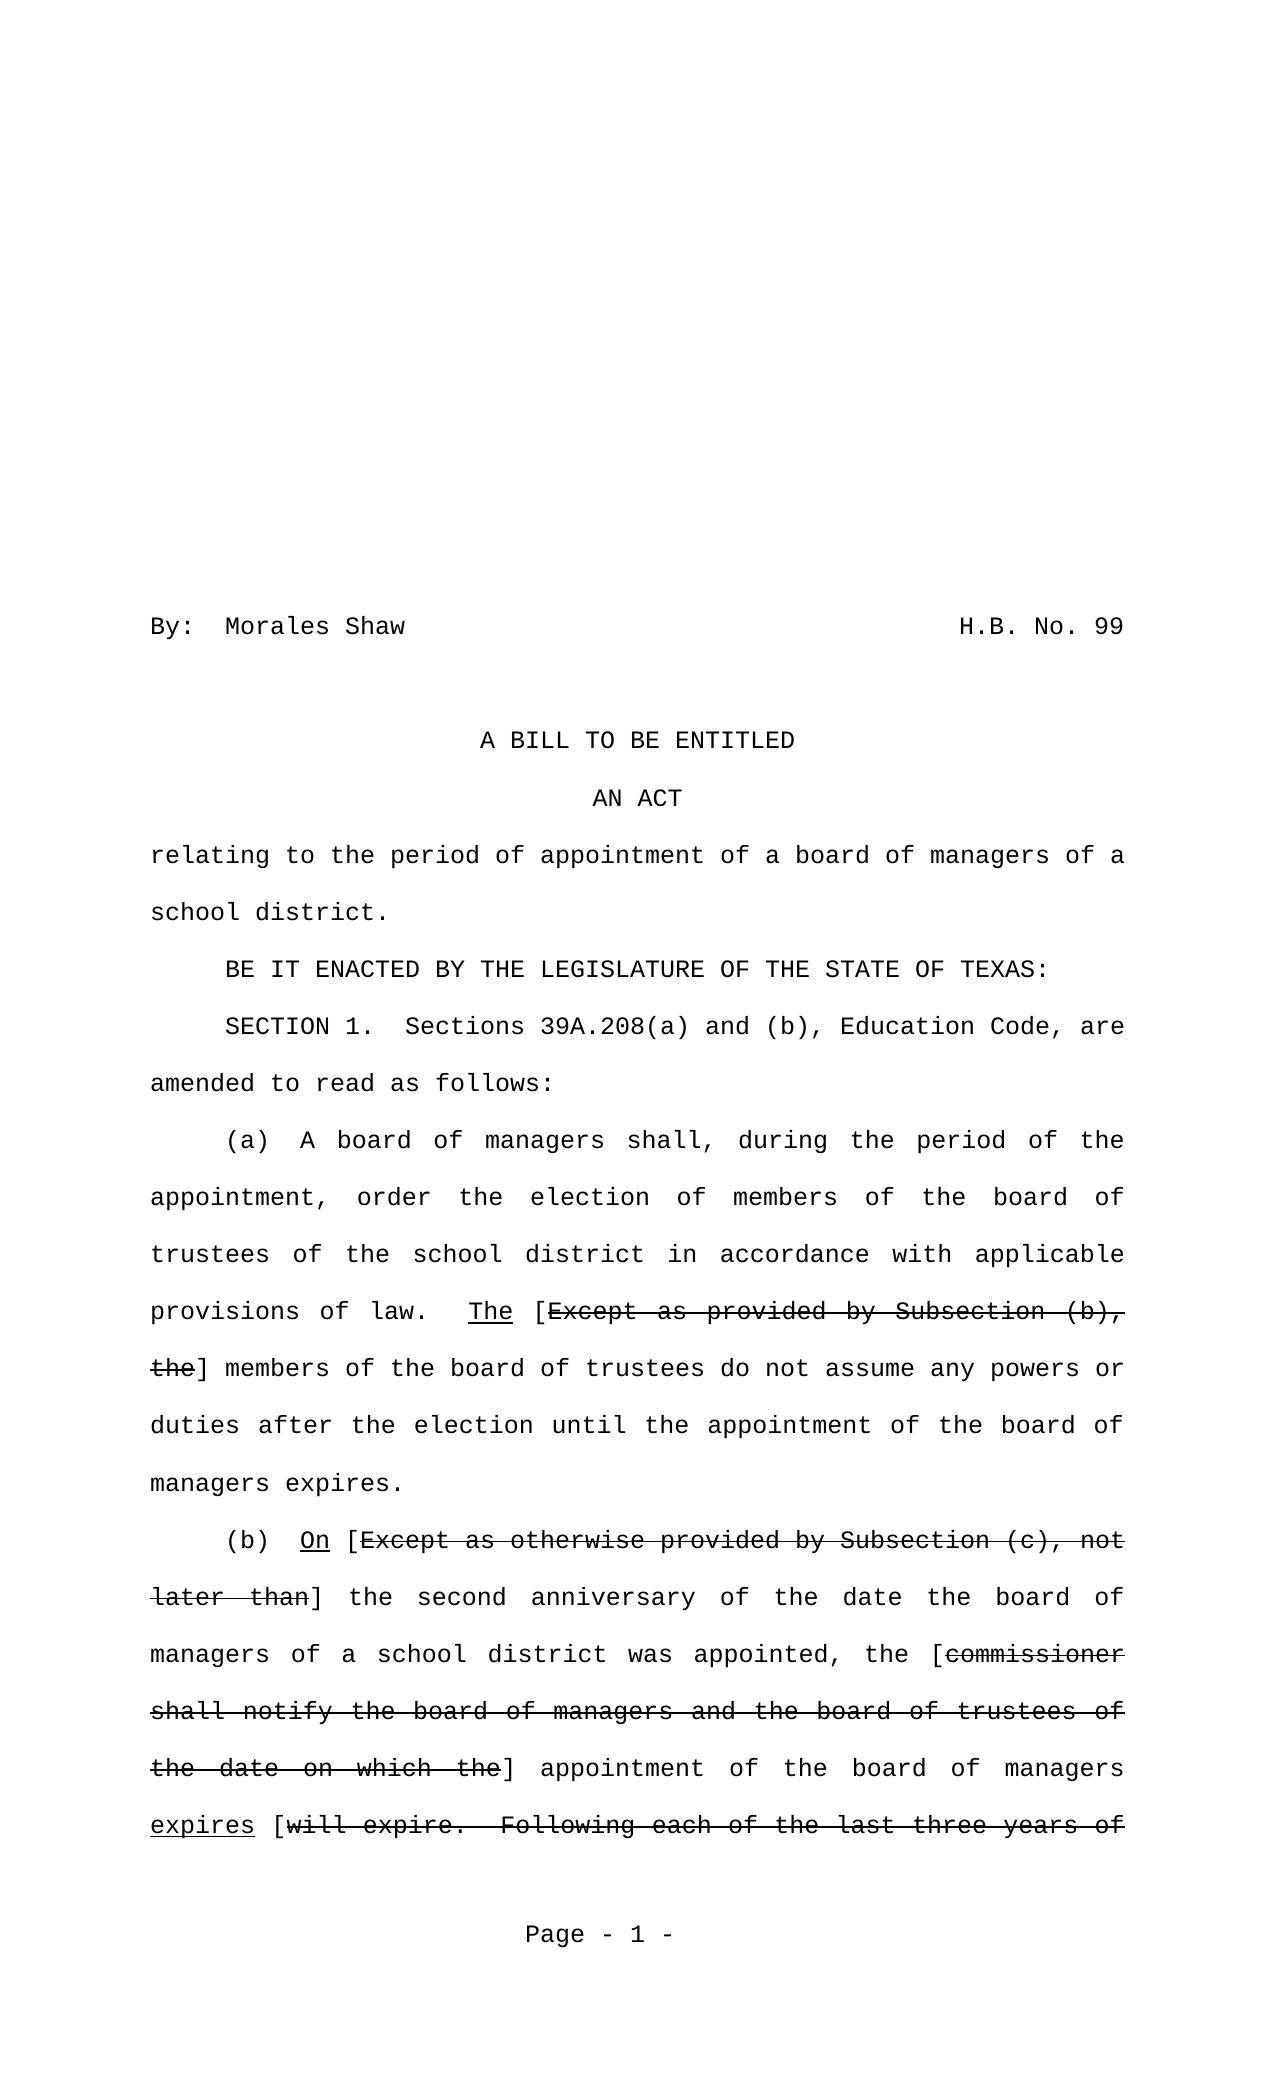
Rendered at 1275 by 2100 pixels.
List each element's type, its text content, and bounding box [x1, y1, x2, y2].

text SECTION 1. Sections 39A.208(a) and (b), Education Code, are amended to read as follows: [150, 1013, 1125, 1099]
text A BILL TO BE ENTITLED [150, 728, 1125, 756]
text (a) A board of managers shall, during the period of the appointment, order the election of members of the board of trustees of the school district in accordance with applicable provisions of law. The [Except as provided by Subsection (b), the] members of the board of trustees do not assume any powers or duties after the election until the appointment of the board of managers expires. [150, 1127, 1125, 1498]
text AN ACT [150, 785, 1125, 813]
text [150, 1714, 1125, 1841]
text By: Morales Shaw H.B. No. 99 [150, 614, 1125, 642]
text relating to the period of appointment of a board of managers of a school district. [150, 842, 1125, 928]
text BE IT ENACTED BY THE LEGISLATURE OF THE STATE OF TEXAS: [150, 956, 1125, 985]
